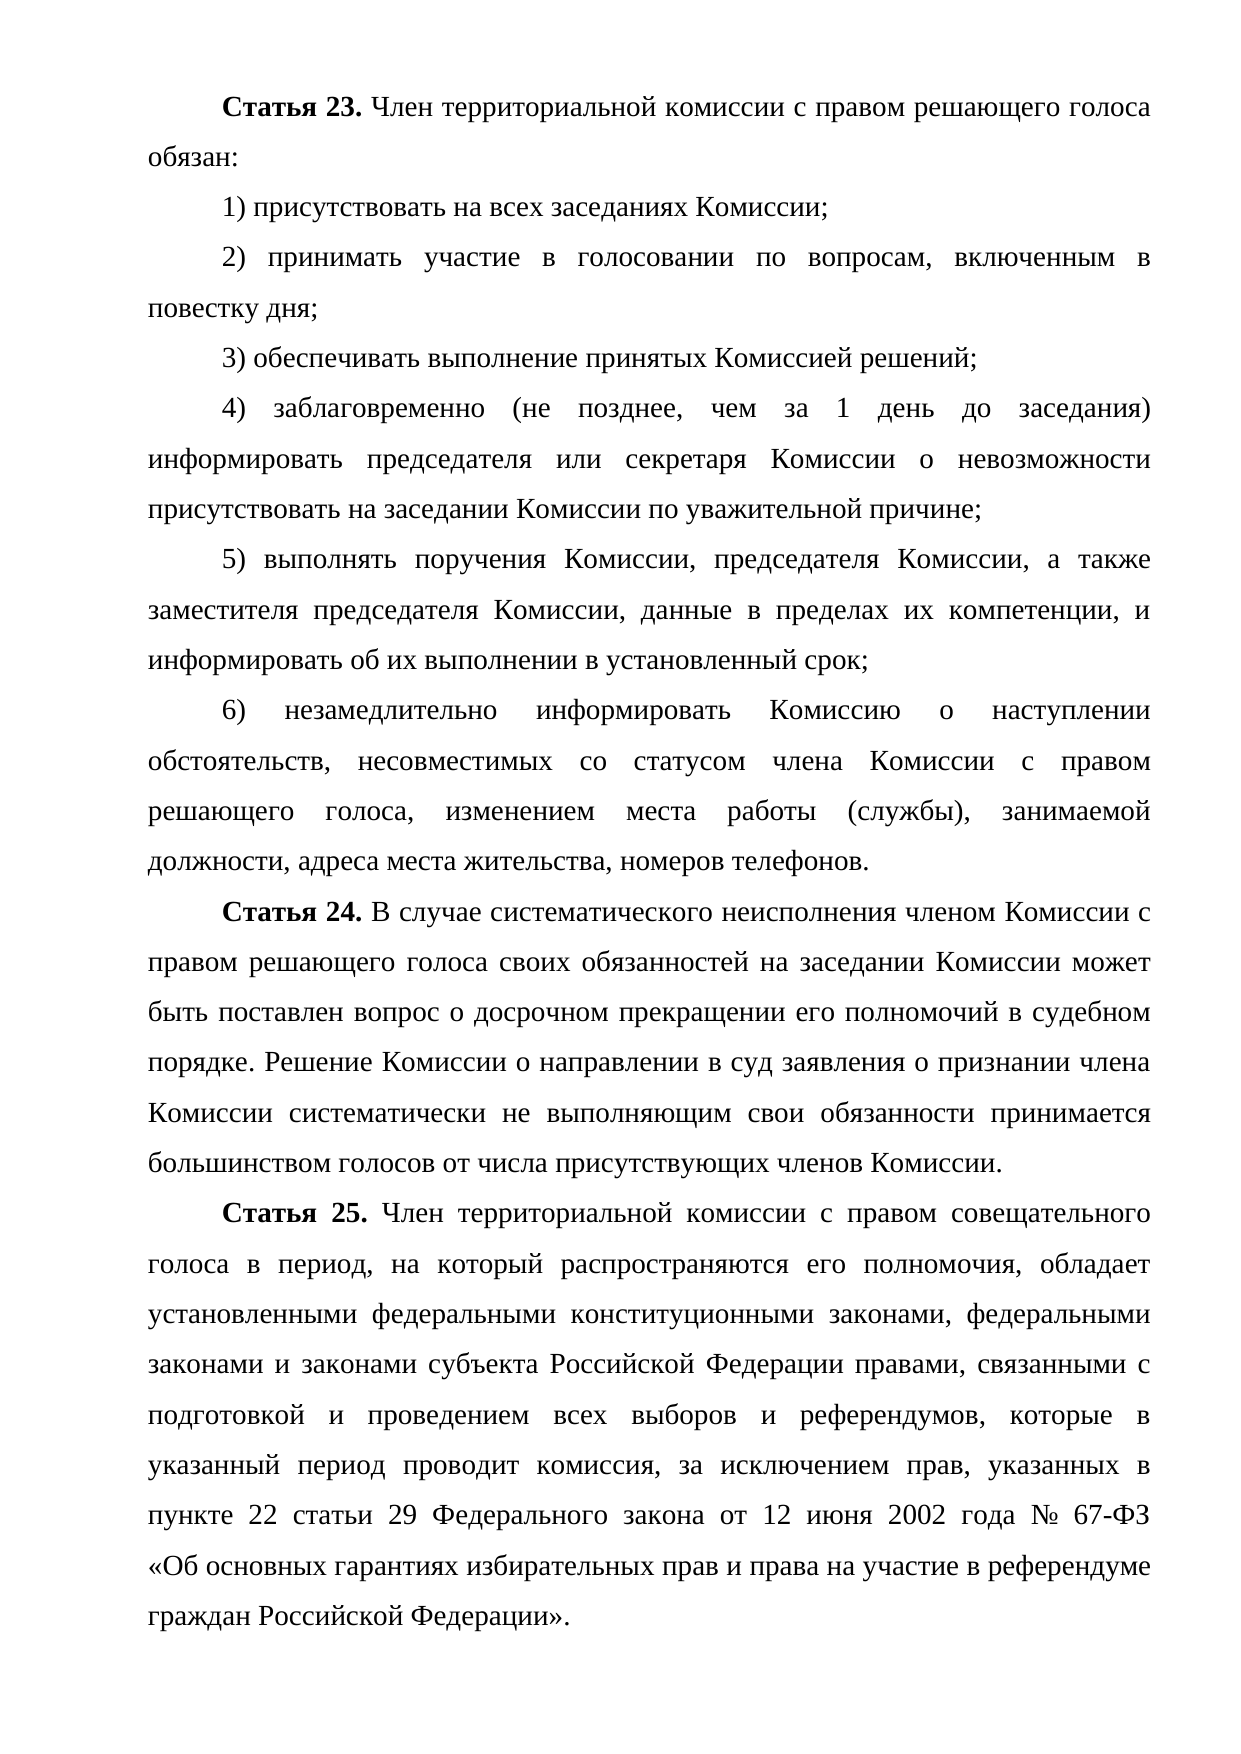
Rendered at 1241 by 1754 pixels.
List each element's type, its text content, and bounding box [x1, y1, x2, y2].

text 4) заблаговременно (не позднее, чем за 1 день до заседания) информировать председателя или секретаря Комиссии о невозможности присутствовать на заседании Комиссии по уважительной причине; [148, 391, 1152, 525]
text Статья 25. Член территориальной комиссии с правом совещательного голоса в период, на который распространяются его полномочия, обладает установленными федеральными конституционными законами, федеральными законами и законами субъекта Российской Федерации правами, связанными с подготовкой и проведением всех выборов и референдумов, которые в указанный период проводит комиссия, за исключением прав, указанных в пункте 22 статьи 29 Федерального закона от 12 июня 2002 года № 67-ФЗ «Об основных гарантиях избирательных прав и права на участие в референдуме граждан Российской Федерации». [148, 1196, 1152, 1632]
text 5) выполнять поручения Комиссии, председателя Комиссии, а также заместителя председателя Комиссии, данные в пределах их компетенции, и информировать об их выполнении в установленный срок; [148, 541, 1152, 676]
text 3) обеспечивать выполнение принятых Комиссией решений; [148, 340, 1152, 374]
text Статья 24. В случае систематического неисполнения членом Комиссии с правом решающего голоса своих обязанностей на заседании Комиссии может быть поставлен вопрос о досрочном прекращении его полномочий в судебном порядке. Решение Комиссии о направлении в суд заявления о признании члена Комиссии систематически не выполняющим свои обязанности принимается большинством голосов от числа присутствующих членов Комиссии. [148, 894, 1152, 1179]
text 1) присутствовать на всех заседаниях Комиссии; [148, 189, 1152, 223]
text Статья 23. Член территориальной комиссии с правом решающего голоса обязан: [148, 89, 1152, 172]
text 2) принимать участие в голосовании по вопросам, включенным в повестку дня; [148, 239, 1152, 323]
text 6) незамедлительно информировать Комиссию о наступлении обстоятельств, несовместимых со статусом члена Комиссии с правом решающего голоса, изменением места работы (службы), занимаемой должности, адреса места жительства, номеров телефонов. [148, 692, 1152, 877]
